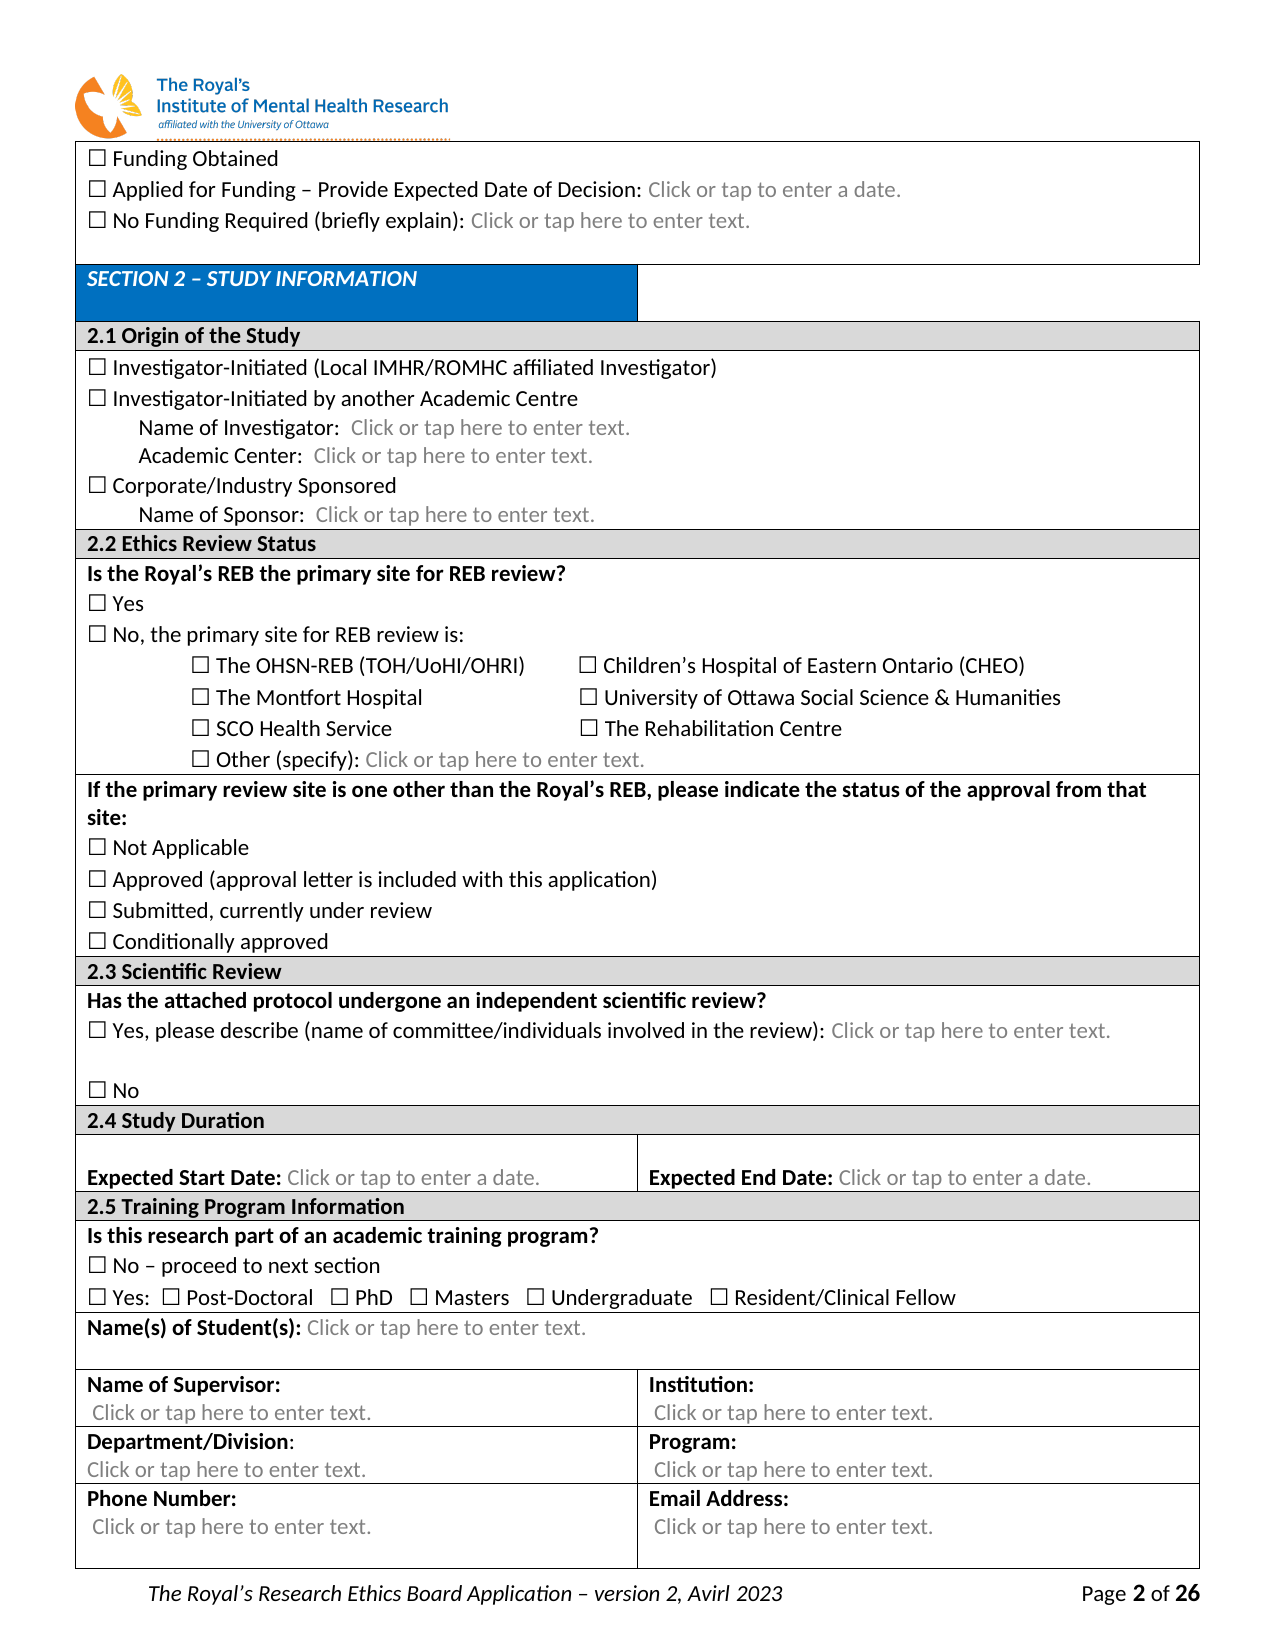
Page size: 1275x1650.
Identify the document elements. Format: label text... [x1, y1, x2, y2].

table_cell Funding Obtained Applied for Funding – Provide Expected Date of Decision: No Funding Required (briefly explain): [76, 142, 1199, 263]
table_cell [638, 265, 1199, 321]
table_cell Is this research part of an academic training program? No – proceed to next section Yes: Post-Doctoral PhD Masters Undergraduate Resident/Clinical Fellow [76, 1221, 1199, 1312]
table_cell Email Address: [638, 1484, 1199, 1568]
table_cell 2.1 Origin of the Study [76, 322, 1199, 350]
picture [75, 73, 451, 141]
table_cell Name(s) of Student(s): [76, 1313, 1199, 1369]
table_cell Department/Division: [76, 1427, 637, 1483]
table_cell 2.3 Scientific Review [76, 957, 1199, 985]
table_cell 2.2 Ethics Review Status [76, 530, 1199, 558]
table_cell 2.4 Study Duration [76, 1106, 1199, 1134]
table_cell Has the attached protocol undergone an independent scientific review? Yes, please describe (name of committee/individuals involved in the review): No [76, 986, 1199, 1105]
table_cell Program: [638, 1427, 1199, 1483]
table_cell 2.5 Training Program Information [76, 1192, 1199, 1220]
table_cell Expected End Date: [638, 1135, 1199, 1191]
table_cell Phone Number: [76, 1484, 637, 1568]
table_cell Investigator-Initiated (Local IMHR/ROMHC affiliated Investigator) Investigator-Initiated by another Academic Centre Name of Investigator: Academic Center: Corporate/Industry Sponsored Name of Sponsor: [76, 351, 1199, 528]
table_cell Institution: [638, 1370, 1199, 1426]
table_cell Expected Start Date: [76, 1135, 637, 1191]
table_cell Is the Royal’s REB the primary site for REB review? Yes No, the primary site for REB review is: The OHSN-REB (TOH/UoHI/OHRI) Children’s Hospital of Eastern Ontario (CHEO) The Montfort Hospital University of Ottawa Social Science & Humanities SCO Health Service The Rehabilitation Centre Other (specify): [76, 559, 1199, 774]
table_cell If the primary review site is one other than the Royal’s REB, please indicate the status of the approval from that site: Not Applicable Approved (approval letter is included with this application) Submitted, currently under review Conditionally approved [76, 775, 1199, 956]
table_cell SECTION 2 – STUDY INFORMATION [76, 265, 637, 321]
table_cell Name of Supervisor: [76, 1370, 637, 1426]
